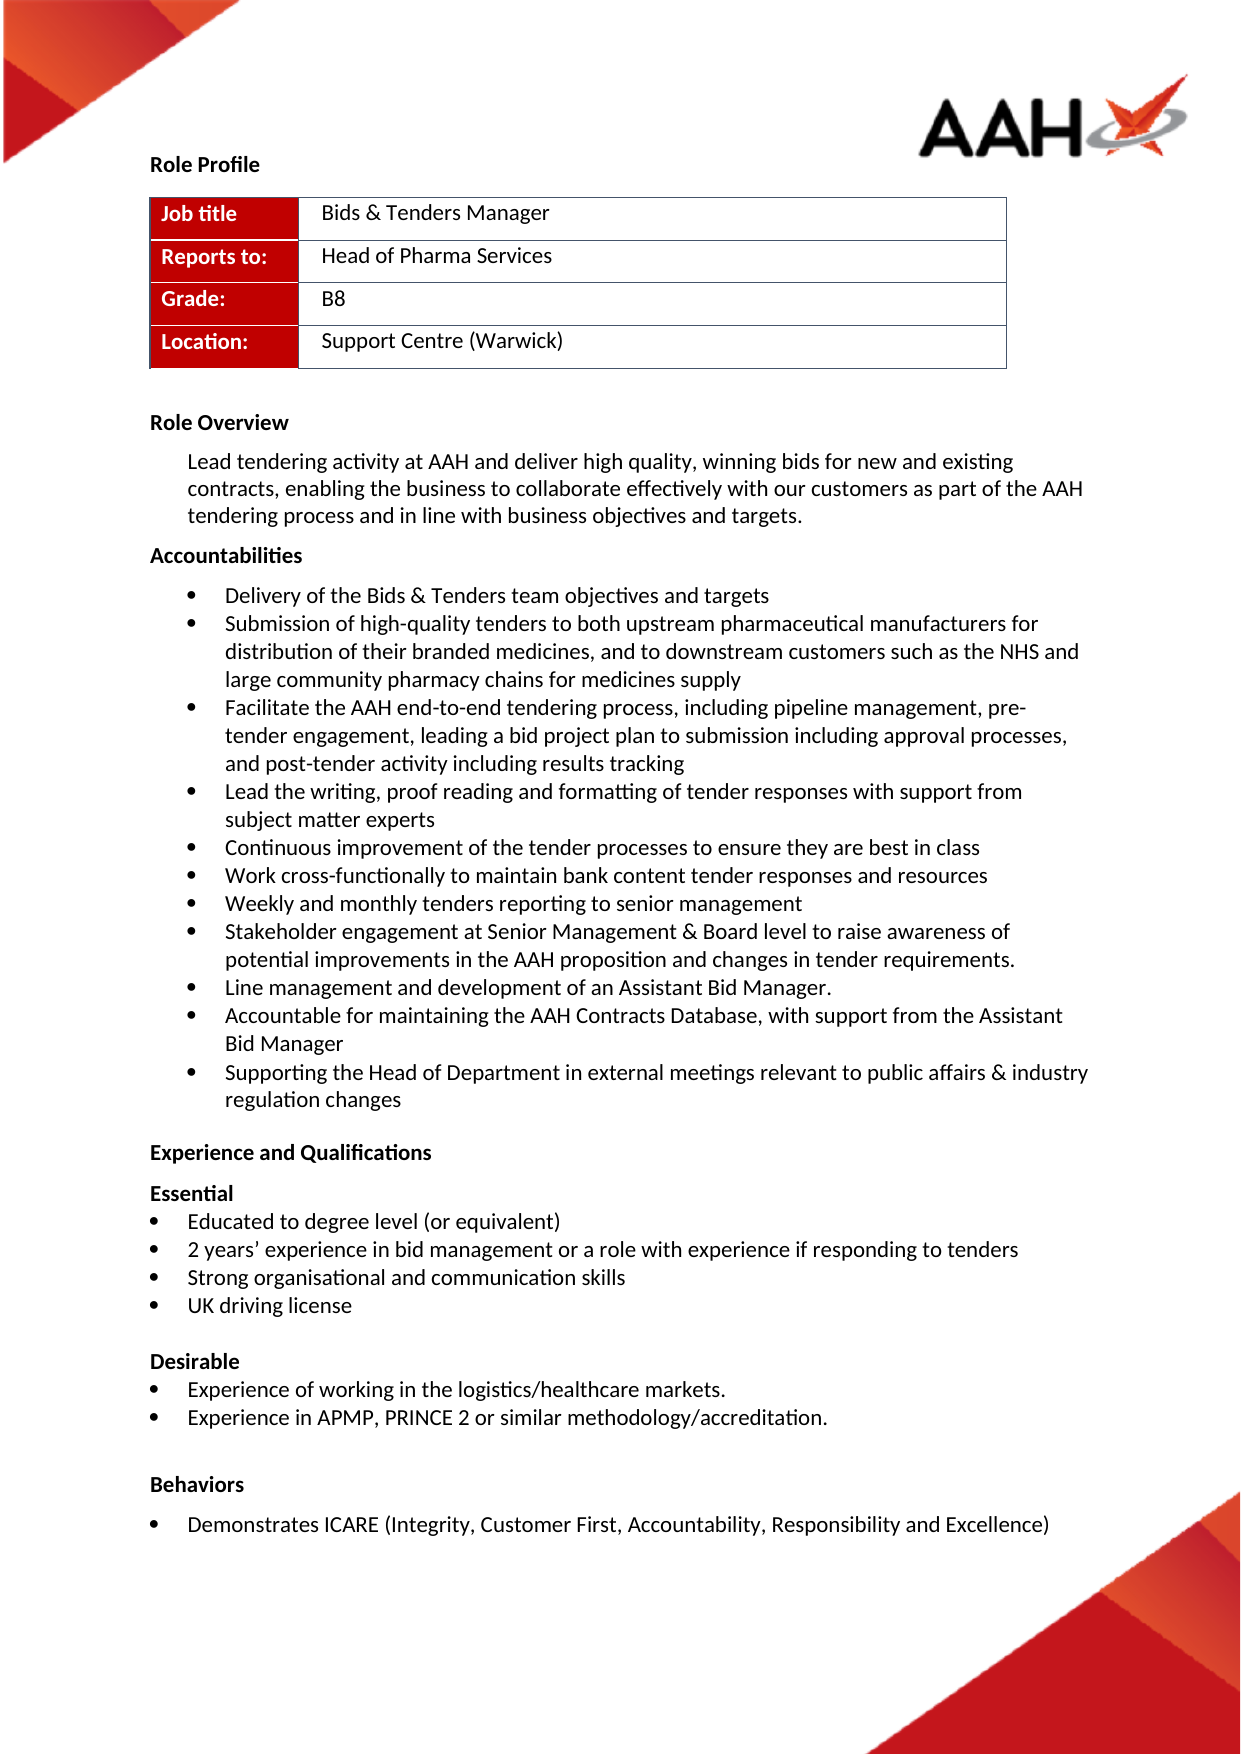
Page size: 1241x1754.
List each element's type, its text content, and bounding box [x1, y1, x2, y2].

list Supporting the Head of Department in external meetings relevant to public affairs & industry regulation changes [187, 1058, 1090, 1139]
list Educated to degree level (or equivalent) [150, 1207, 1090, 1235]
subtitle Lead tendering activity at AAH and deliver high quality, winning bids for new and existing contracts, enabling the business to collaborate effectively with our customers as part of the AAH tendering process and in line with business objectives and targets. [187, 448, 1090, 529]
subtitle Role Overview [150, 408, 1090, 435]
text Desirable [150, 1347, 1090, 1375]
table_cell B8 [299, 283, 1006, 325]
list UK driving license [150, 1291, 1090, 1319]
table_cell Support Centre (Warwick) [299, 326, 1006, 368]
subtitle Behaviors [150, 1471, 1090, 1498]
text Essential [150, 1179, 1090, 1207]
subtitle Experience and Qualifications [150, 1139, 1090, 1166]
table_cell Grade: [151, 283, 298, 325]
list Work cross-functionally to maintain bank content tender responses and resources [187, 861, 1090, 889]
list Line management and development of an Assistant Bid Manager. [187, 973, 1090, 1002]
table_cell Location: [151, 326, 298, 368]
list Lead the writing, proof reading and formatting of tender responses with support from subject matter experts [187, 777, 1090, 833]
subtitle Experience of working in the logistics/healthcare markets. [150, 1375, 1090, 1403]
list Continuous improvement of the tender processes to ensure they are best in class [187, 833, 1090, 861]
list Facilitate the AAH end-to-end tendering process, including pipeline management, pre-tender engagement, leading a bid project plan to submission including approval processes, and post-tender activity including results tracking [187, 693, 1090, 777]
list 2 years’ experience in bid management or a role with experience if responding to tenders [150, 1235, 1090, 1263]
list Weekly and monthly tenders reporting to senior management [187, 889, 1090, 917]
subtitle Accountabilities [150, 542, 1090, 569]
subtitle Experience in APMP, PRINCE 2 or similar methodology/accreditation. [150, 1403, 1090, 1431]
list Stakeholder engagement at Senior Management & Board level to raise awareness of potential improvements in the AAH proposition and changes in tender requirements. [187, 917, 1090, 973]
table_cell Reports to: [151, 241, 298, 282]
list Demonstrates ICARE (Integrity, Customer First, Accountability, Responsibility and Excellence) [150, 1510, 1090, 1538]
picture [2, 0, 1241, 1754]
list Delivery of the Bids & Tenders team objectives and targets [187, 581, 1090, 609]
table_header Bids & Tenders Manager [299, 198, 1006, 239]
table_header Job title [151, 198, 298, 239]
list Accountable for maintaining the AAH Contracts Database, with support from the Assistant Bid Manager [187, 1002, 1090, 1058]
text Role Profile [150, 150, 1090, 178]
list Submission of high-quality tenders to both upstream pharmaceutical manufacturers for distribution of their branded medicines, and to downstream customers such as the NHS and large community pharmacy chains for medicines supply [187, 609, 1090, 693]
list Strong organisational and communication skills [150, 1263, 1090, 1291]
table_cell Head of Pharma Services [299, 241, 1006, 282]
